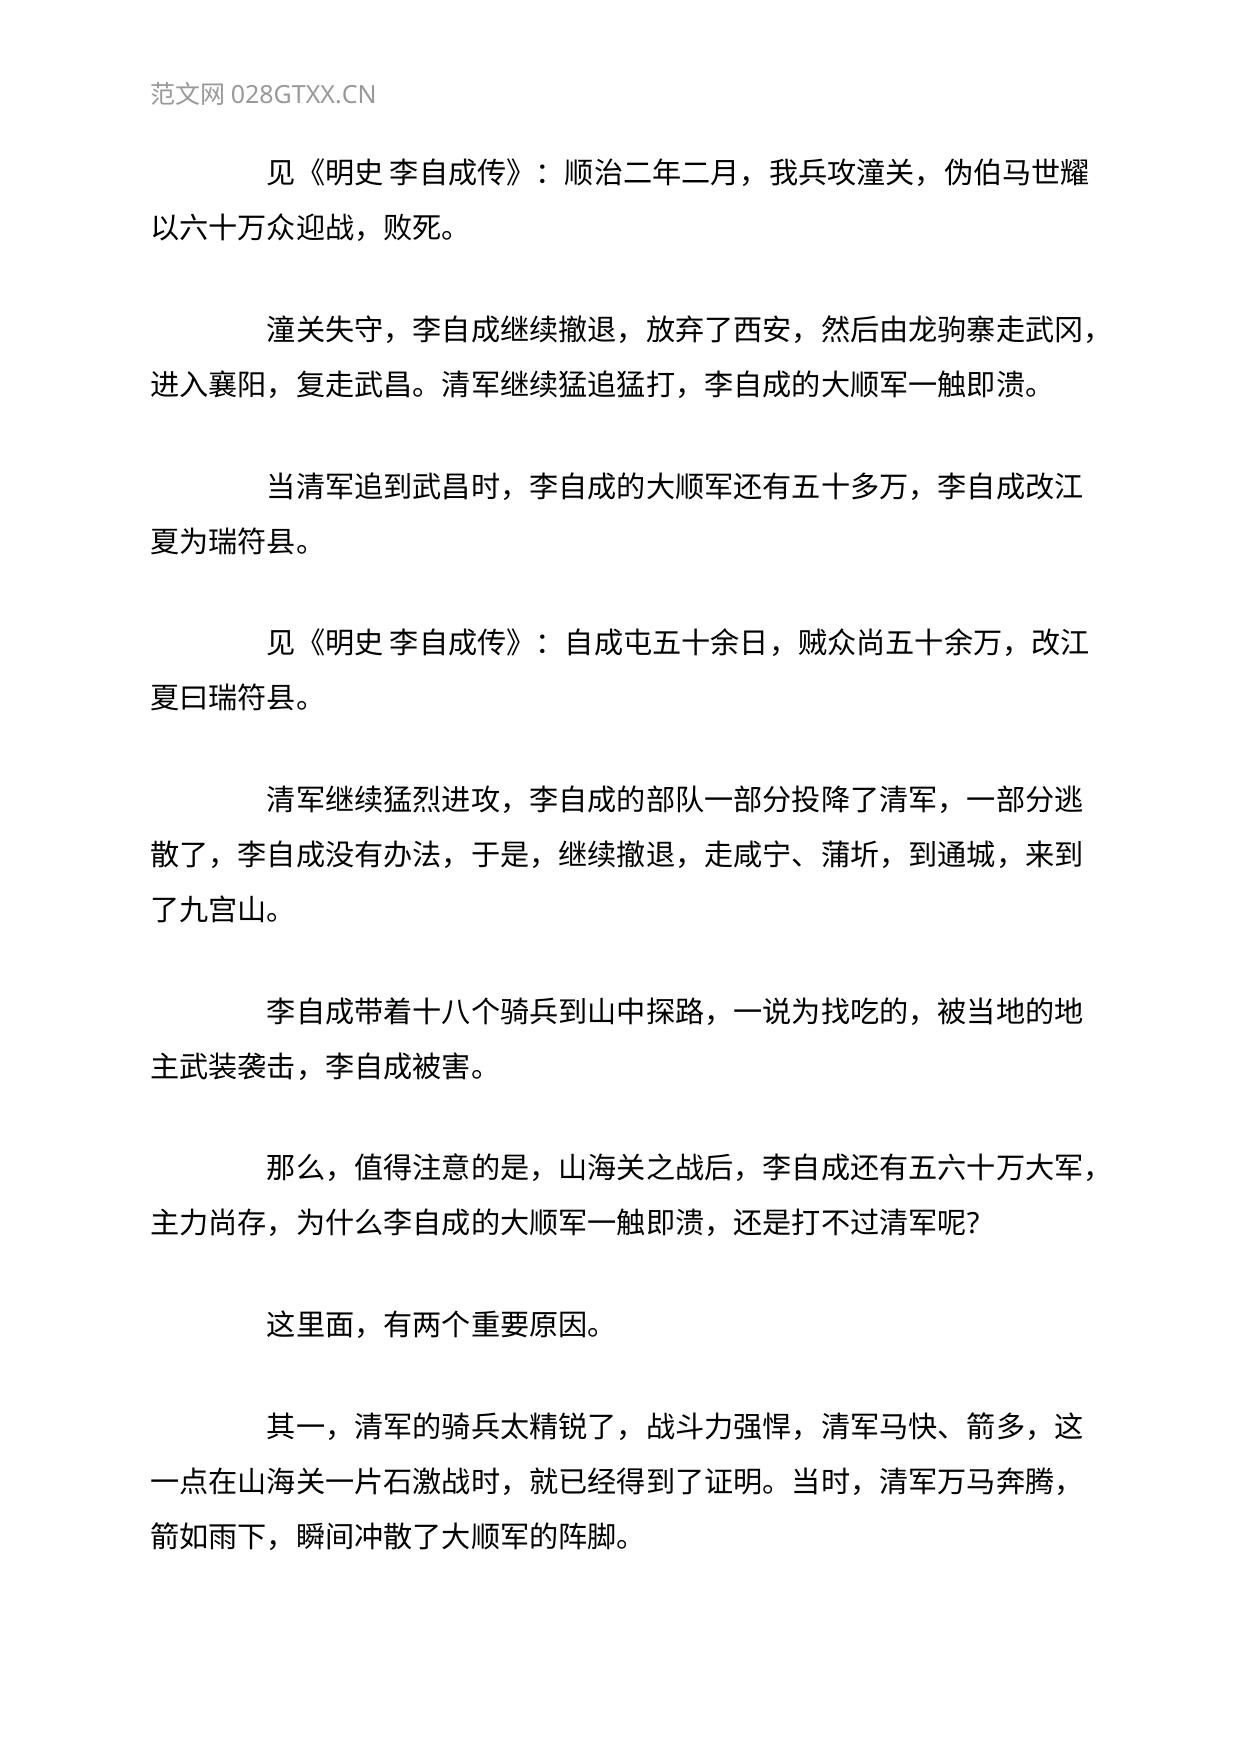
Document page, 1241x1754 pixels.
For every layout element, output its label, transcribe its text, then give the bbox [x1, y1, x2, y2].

text 清军继续猛烈进攻，李自成的部队一部分投降了清军，一部分逃散了，李自成没有办法，于是，继续撤退，走咸宁、蒲圻，到通城，来到了九宫山。 [150, 777, 1090, 929]
text 见《明史 李自成传》：自成屯五十余日，贼众尚五十余万，改江夏曰瑞符县。 [150, 620, 1090, 717]
text 见《明史 李自成传》：顺治二年二月，我兵攻潼关，伪伯马世耀以六十万众迎战，败死。 [150, 150, 1090, 247]
text 这里面，有两个重要原因。 [150, 1302, 1090, 1344]
text 其一，清军的骑兵太精锐了，战斗力强悍，清军马快、箭多，这一点在山海关一片石激战时，就已经得到了证明。当时，清军万马奔腾，箭如雨下，瞬间冲散了大顺军的阵脚。 [150, 1403, 1090, 1556]
text 李自成带着十八个骑兵到山中探路，一说为找吃的，被当地的地主武装袭击，李自成被害。 [150, 988, 1090, 1085]
text 潼关失守，李自成继续撤退，放弃了西安，然后由龙驹寨走武冈，进入襄阳，复走武昌。清军继续猛追猛打，李自成的大顺军一触即溃。 [150, 307, 1090, 404]
text 那么，值得注意的是，山海关之战后，李自成还有五六十万大军，主力尚存，为什么李自成的大顺军一触即溃，还是打不过清军呢? [150, 1145, 1090, 1242]
text 当清军追到武昌时，李自成的大顺军还有五十多万，李自成改江夏为瑞符县。 [150, 463, 1090, 561]
